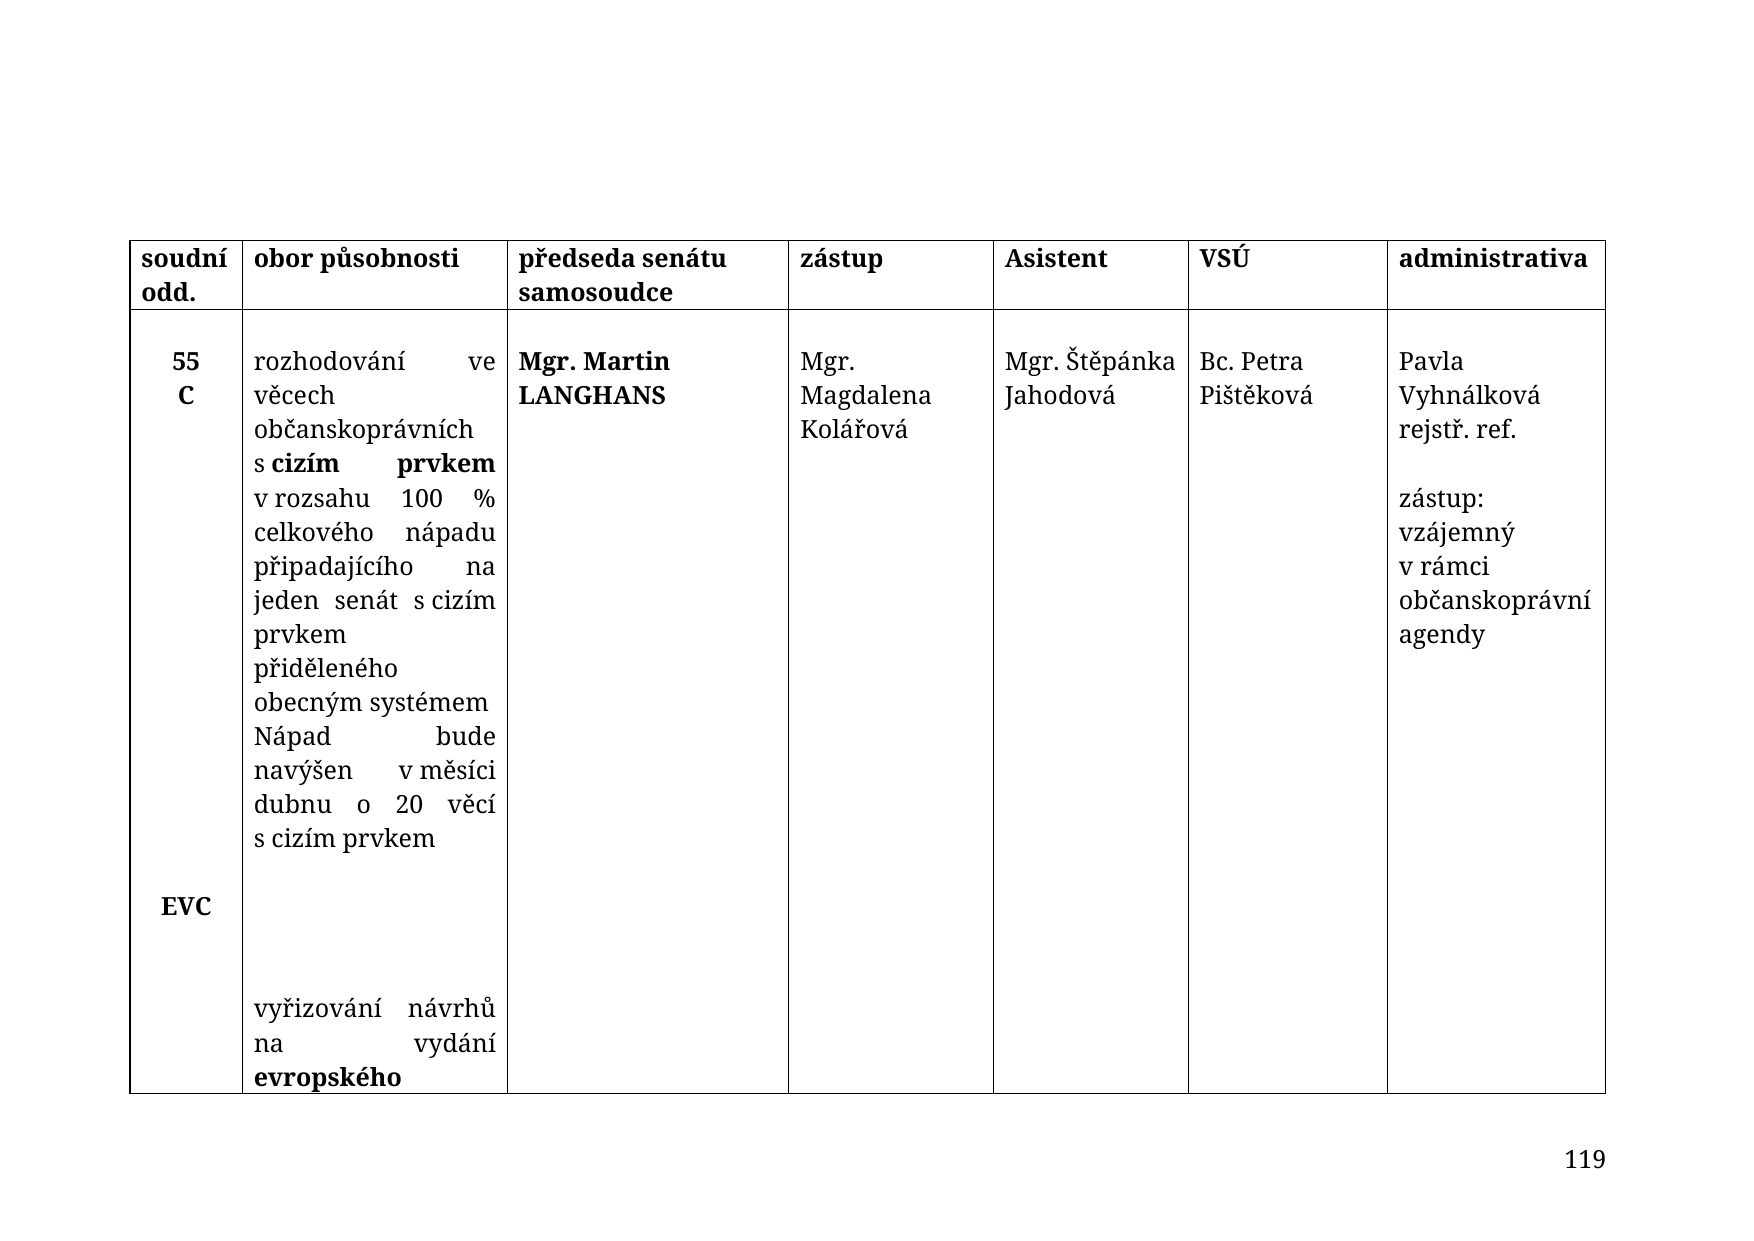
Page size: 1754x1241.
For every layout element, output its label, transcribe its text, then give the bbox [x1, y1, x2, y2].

table_header obor působnosti [243, 241, 507, 309]
table_header administrativa [1388, 241, 1605, 309]
table_cell Bc. Petra Pištěková [1189, 310, 1387, 1093]
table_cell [243, 310, 507, 1093]
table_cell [789, 310, 993, 1093]
table_header soudní odd. [131, 241, 242, 309]
table_cell 55 C EVC [131, 310, 242, 1093]
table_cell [994, 310, 1188, 1093]
table_header zástup [789, 241, 993, 309]
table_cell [508, 310, 788, 1093]
table_header předseda senátu samosoudce [508, 241, 788, 309]
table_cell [1388, 310, 1605, 1093]
table_header Asistent [994, 241, 1188, 309]
table_header VSÚ [1189, 241, 1387, 309]
